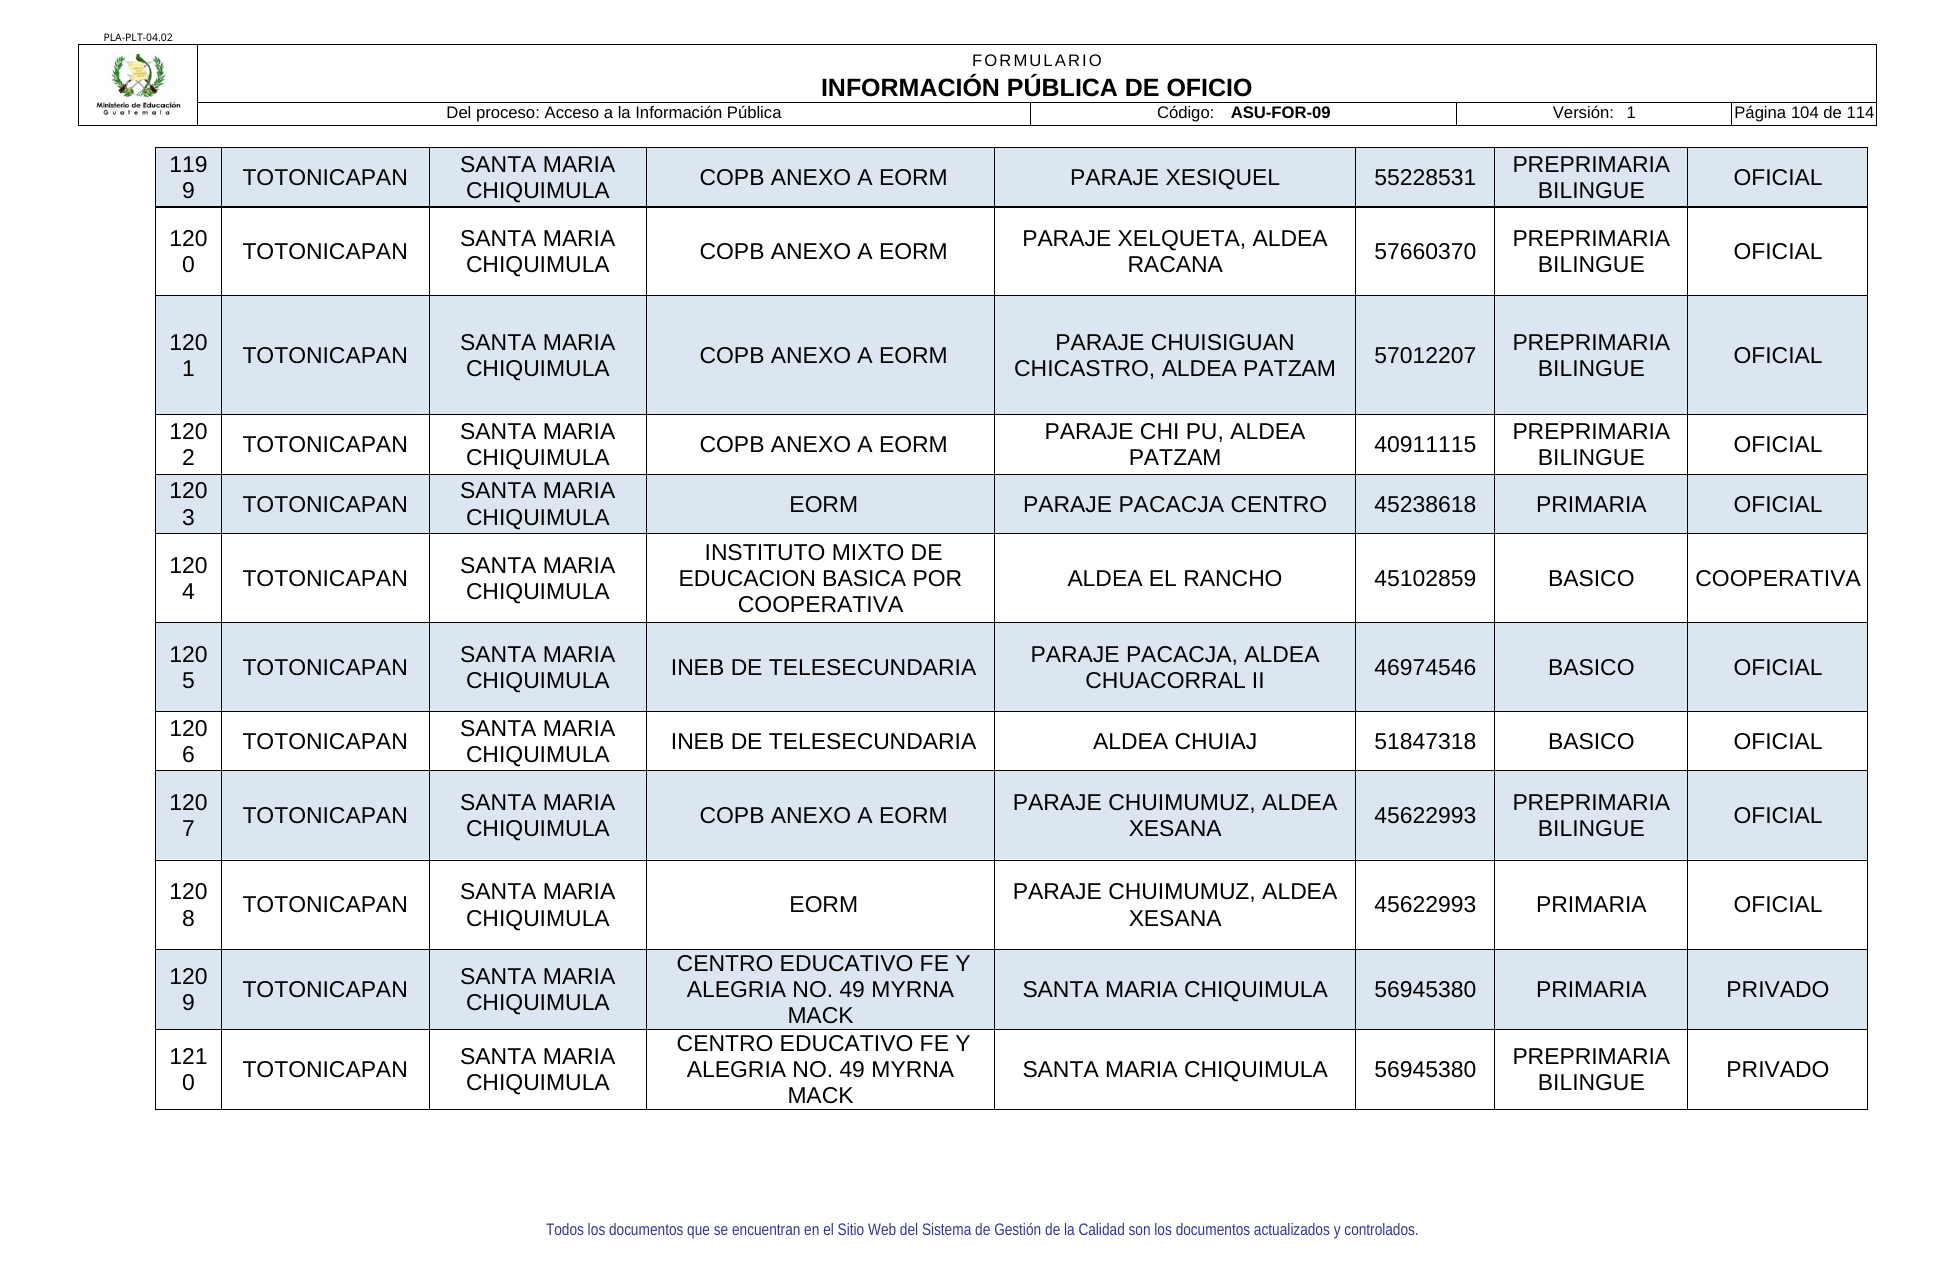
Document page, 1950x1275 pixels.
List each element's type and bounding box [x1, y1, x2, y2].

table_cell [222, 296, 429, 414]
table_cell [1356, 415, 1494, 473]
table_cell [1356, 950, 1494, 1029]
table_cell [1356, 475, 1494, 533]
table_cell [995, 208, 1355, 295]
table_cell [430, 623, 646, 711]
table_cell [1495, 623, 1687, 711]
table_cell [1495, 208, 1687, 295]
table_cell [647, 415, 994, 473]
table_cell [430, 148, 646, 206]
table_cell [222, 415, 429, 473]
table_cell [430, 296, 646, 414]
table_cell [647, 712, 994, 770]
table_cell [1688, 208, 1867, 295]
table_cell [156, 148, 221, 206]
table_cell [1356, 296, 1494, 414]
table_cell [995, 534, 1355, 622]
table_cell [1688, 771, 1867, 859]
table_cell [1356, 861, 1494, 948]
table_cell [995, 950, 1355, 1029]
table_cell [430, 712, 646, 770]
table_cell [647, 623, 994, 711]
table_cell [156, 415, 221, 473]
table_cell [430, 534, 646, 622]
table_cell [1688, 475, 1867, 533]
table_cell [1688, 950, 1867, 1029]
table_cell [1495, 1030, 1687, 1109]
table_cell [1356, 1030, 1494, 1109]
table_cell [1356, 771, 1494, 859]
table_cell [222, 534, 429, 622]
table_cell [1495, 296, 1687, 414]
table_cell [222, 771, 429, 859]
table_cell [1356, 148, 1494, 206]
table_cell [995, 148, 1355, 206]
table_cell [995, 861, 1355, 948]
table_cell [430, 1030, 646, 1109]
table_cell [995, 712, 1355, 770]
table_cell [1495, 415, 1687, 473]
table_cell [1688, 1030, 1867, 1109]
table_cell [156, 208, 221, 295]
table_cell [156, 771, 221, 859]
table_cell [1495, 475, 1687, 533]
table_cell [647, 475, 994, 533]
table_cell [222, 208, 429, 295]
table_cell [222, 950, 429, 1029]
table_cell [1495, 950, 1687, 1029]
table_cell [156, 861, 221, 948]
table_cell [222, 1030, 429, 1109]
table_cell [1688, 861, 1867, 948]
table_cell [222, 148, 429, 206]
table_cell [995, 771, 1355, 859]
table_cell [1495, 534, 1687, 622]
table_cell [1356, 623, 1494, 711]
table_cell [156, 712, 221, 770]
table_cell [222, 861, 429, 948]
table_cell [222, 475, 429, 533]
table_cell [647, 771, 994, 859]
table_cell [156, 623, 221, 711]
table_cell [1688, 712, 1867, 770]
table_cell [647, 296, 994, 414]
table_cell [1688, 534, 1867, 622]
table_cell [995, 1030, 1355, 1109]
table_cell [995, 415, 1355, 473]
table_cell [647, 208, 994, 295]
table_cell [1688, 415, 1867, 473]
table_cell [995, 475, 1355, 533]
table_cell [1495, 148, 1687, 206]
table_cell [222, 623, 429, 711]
picture [95, 51, 181, 117]
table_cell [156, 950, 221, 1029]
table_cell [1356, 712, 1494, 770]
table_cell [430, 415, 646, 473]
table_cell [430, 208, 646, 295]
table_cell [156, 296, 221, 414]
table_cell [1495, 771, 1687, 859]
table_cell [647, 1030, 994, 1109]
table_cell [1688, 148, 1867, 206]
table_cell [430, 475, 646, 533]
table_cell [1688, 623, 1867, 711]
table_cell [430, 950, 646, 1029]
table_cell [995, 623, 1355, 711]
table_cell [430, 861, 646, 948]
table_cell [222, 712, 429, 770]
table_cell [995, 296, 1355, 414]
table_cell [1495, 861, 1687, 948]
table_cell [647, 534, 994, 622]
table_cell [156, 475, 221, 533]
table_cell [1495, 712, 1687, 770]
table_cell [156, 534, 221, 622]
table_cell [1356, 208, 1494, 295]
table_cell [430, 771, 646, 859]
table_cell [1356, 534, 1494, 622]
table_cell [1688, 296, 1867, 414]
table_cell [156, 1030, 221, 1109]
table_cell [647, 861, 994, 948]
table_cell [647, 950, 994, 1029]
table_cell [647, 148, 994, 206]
